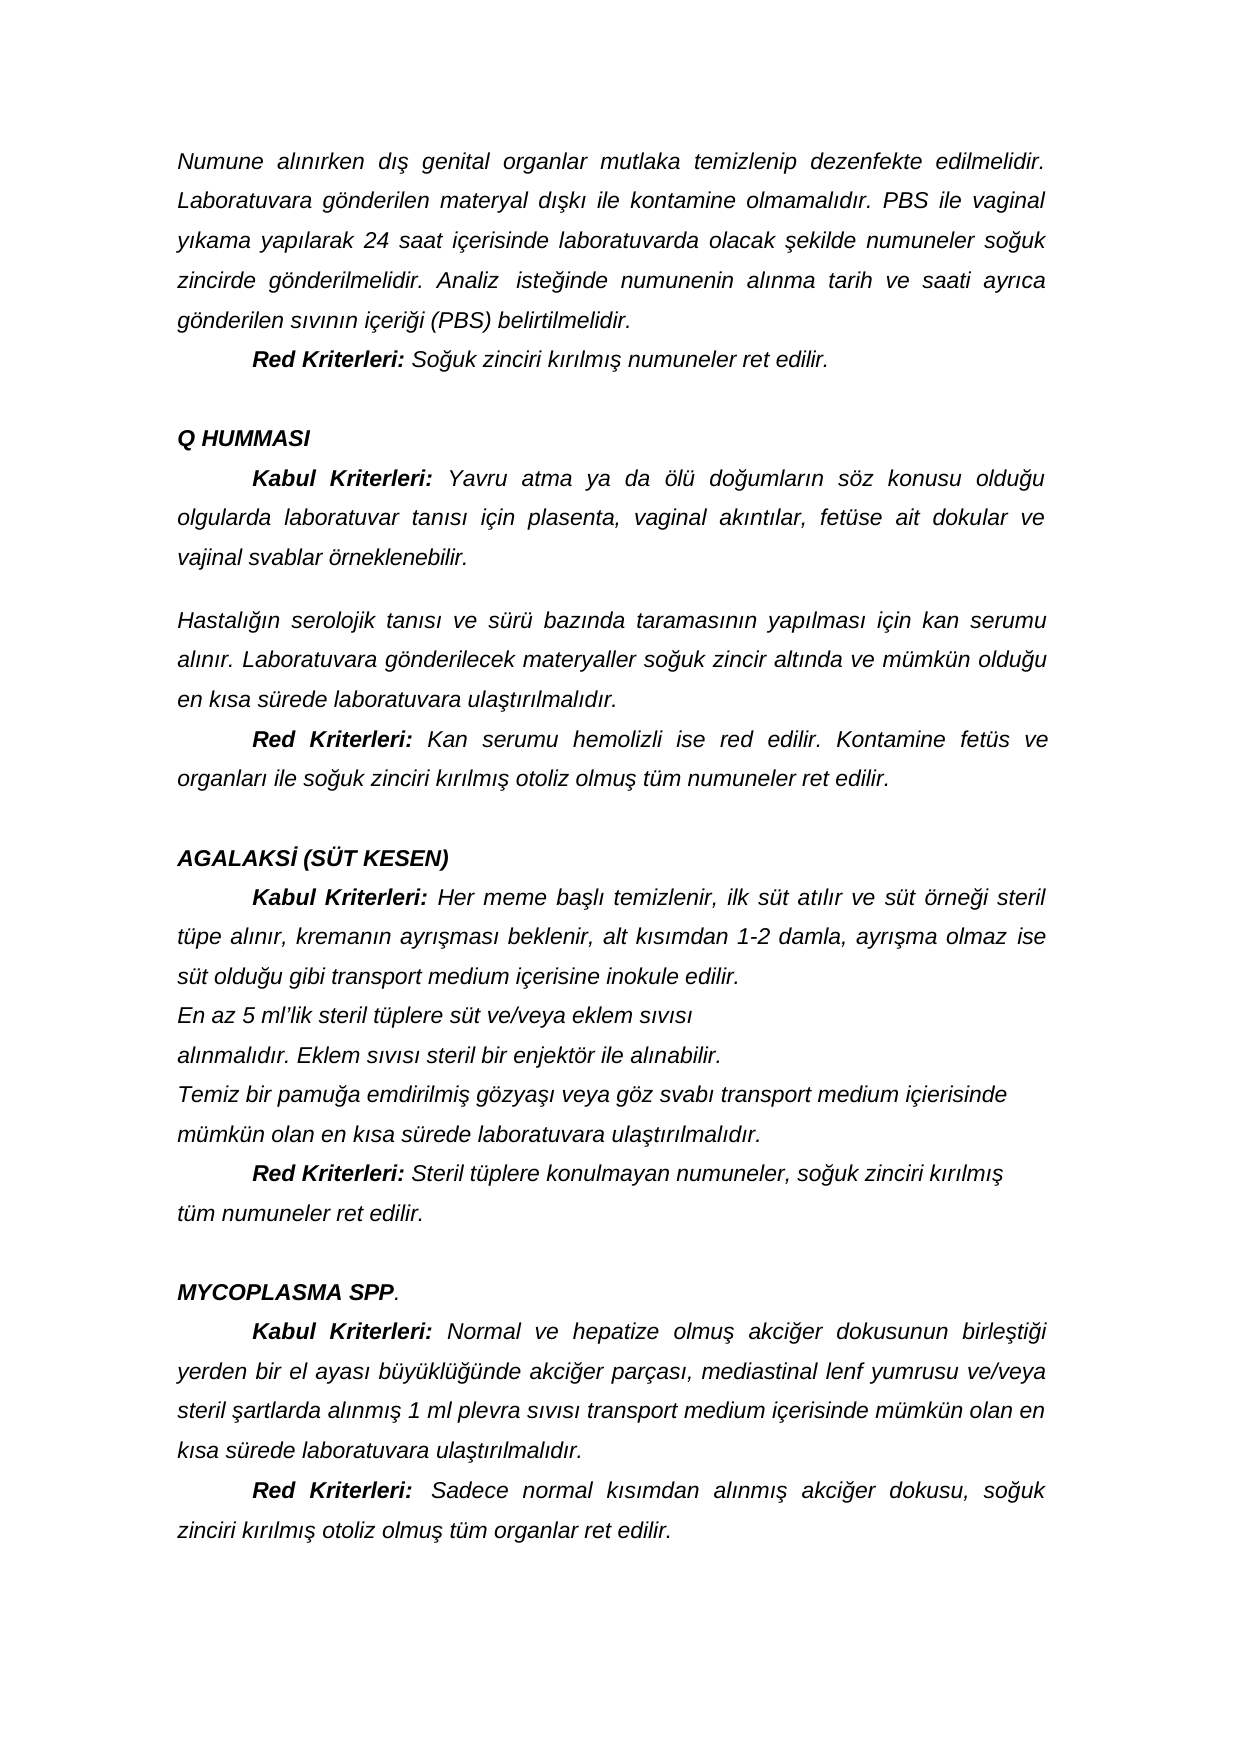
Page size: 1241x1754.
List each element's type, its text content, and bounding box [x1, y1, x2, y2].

text Red Kriterleri: Kan serumu hemolizli ise red edilir. Kontamine fetüs ve organları ile soğuk zinciri kırılmış otoliz olmuş tüm numuneler ret edilir. [177, 726, 1048, 792]
text Temiz bir pamuğa emdirilmiş gözyaşı veya göz svabı transport medium içierisinde mümkün olan en kısa sürede laboratuvara ulaştırılmalıdır. [177, 1081, 1056, 1147]
subtitle AGALAKSİ (SÜT KESEN) [177, 845, 1093, 871]
subtitle MYCOPLASMA SPP. [177, 1278, 1093, 1305]
text Kabul Kriterleri: Her meme başlı temizlenir, ilk süt atılır ve süt örneği steril tüpe alınır, kremanın ayrışması beklenir, alt kısımdan 1-2 damla, ayrışma olmaz ise süt olduğu gibi transport medium içerisine inokule edilir. [177, 884, 1048, 989]
text Hastalığın serolojik tanısı ve sürü bazında taramasının yapılması için kan serumu alınır. Laboratuvara gönderilecek materyaller soğuk zincir altında ve mümkün olduğu en kısa sürede laboratuvara ulaştırılmalıdır. [177, 607, 1050, 712]
text En az 5 ml’lik steril tüplere süt ve/veya eklem sıvısı alınmalıdır. Eklem sıvısı steril bir enjektör ile alınabilir. [177, 1002, 751, 1068]
subtitle Q HUMMASI [177, 425, 1093, 452]
text Red Kriterleri: Sadece normal kısımdan alınmış akciğer dokusu, soğuk zinciri kırılmış otoliz olmuş tüm organlar ret edilir. [177, 1477, 1048, 1543]
text Kabul Kriterleri: Yavru atma ya da ölü doğumların söz konusu olduğu olgularda laboratuvar tanısı için plasenta, vaginal akıntılar, fetüse ait dokular ve vajinal svablar örneklenebilir. [177, 464, 1048, 570]
text Numune alınırken dış genital organlar mutlaka temizlenip dezenfekte edilmelidir. Laboratuvara gönderilen materyal dışkı ile kontamine olmamalıdır. PBS ile vaginal yıkama yapılarak 24 saat içerisinde laboratuvarda olacak şekilde numuneler soğuk zincirde gönderilmelidir. Analiz isteğinde numunenin alınma tarih ve saati ayrıca gönderilen sıvının içeriği (PBS) belirtilmelidir. [177, 148, 1048, 333]
text Red Kriterleri: Steril tüplere konulmayan numuneler, soğuk zinciri kırılmış tüm numuneler ret edilir. [177, 1160, 1049, 1226]
text Red Kriterleri: Soğuk zinciri kırılmış numuneler ret edilir. [252, 347, 1093, 372]
text Kabul Kriterleri: Normal ve hepatize olmuş akciğer dokusunun birleştiği yerden bir el ayası büyüklüğünde akciğer parçası, mediastinal lenf yumrusu ve/veya steril şartlarda alınmış 1 ml plevra sıvısı transport medium içerisinde mümkün olan en kısa sürede laboratuvara ulaştırılmalıdır. [177, 1318, 1049, 1464]
